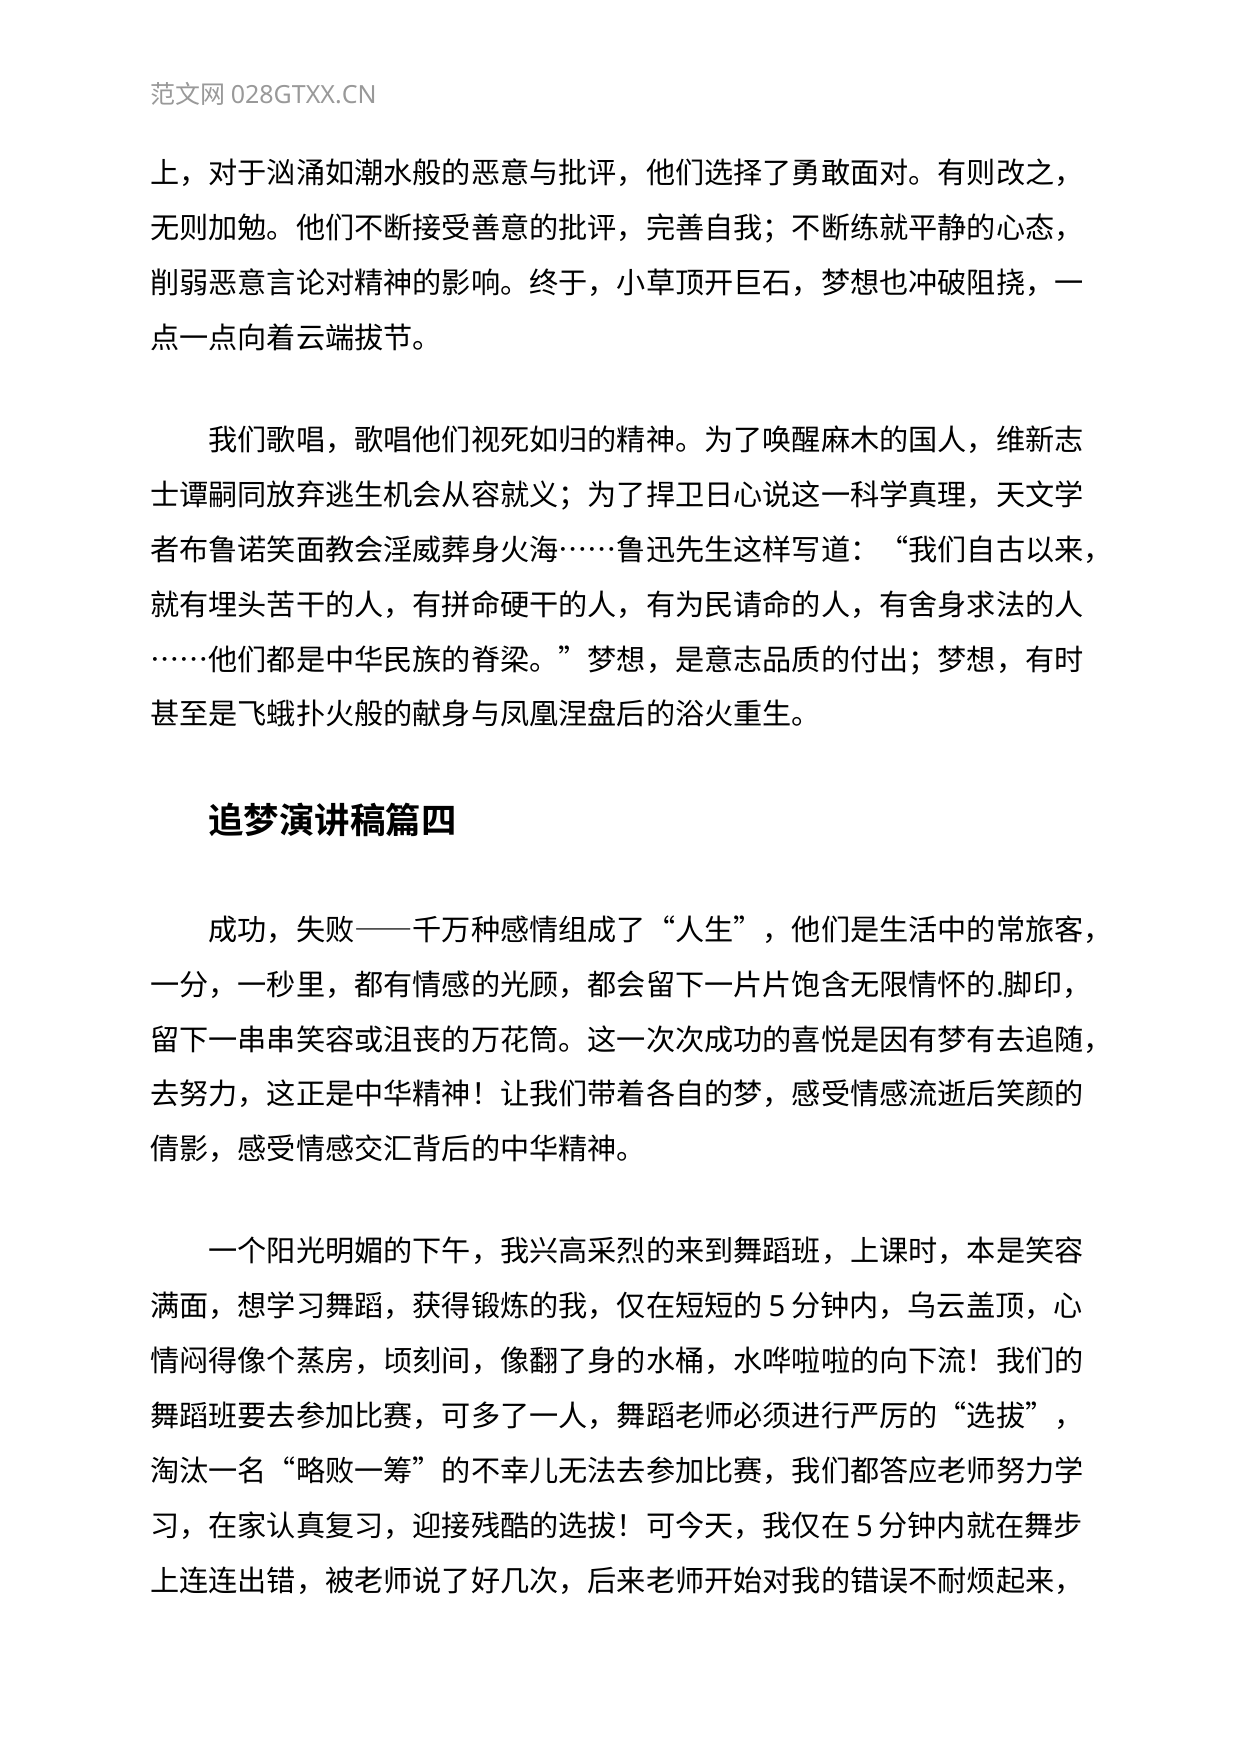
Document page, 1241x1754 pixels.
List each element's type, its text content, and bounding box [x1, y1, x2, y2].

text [150, 1228, 1090, 1599]
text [150, 150, 1090, 357]
text 追梦演讲稿篇四 [150, 793, 1090, 844]
text 我们歌唱，歌唱他们视死如归的精神。为了唤醒麻木的国人，维新志士谭嗣同放弃逃生机会从容就义；为了捍卫日心说这一科学真理，天文学者布鲁诺笑面教会淫威葬身火海……鲁迅先生这样写道：“我们自古以来，就有埋头苦干的人，有拼命硬干的人，有为民请命的人，有舍身求法的人……他们都是中华民族的脊梁。”梦想，是意志品质的付出；梦想，有时甚至是飞蛾扑火般的献身与凤凰涅盘后的浴火重生。 [150, 416, 1090, 733]
text 成功，失败——千万种感情组成了“人生”，他们是生活中的常旅客，一分，一秒里，都有情感的光顾，都会留下一片片饱含无限情怀的.脚印，留下一串串笑容或沮丧的万花筒。这一次次成功的喜悦是因有梦有去追随，去努力，这正是中华精神！让我们带着各自的梦，感受情感流逝后笑颜的倩影，感受情感交汇背后的中华精神。 [150, 906, 1090, 1168]
